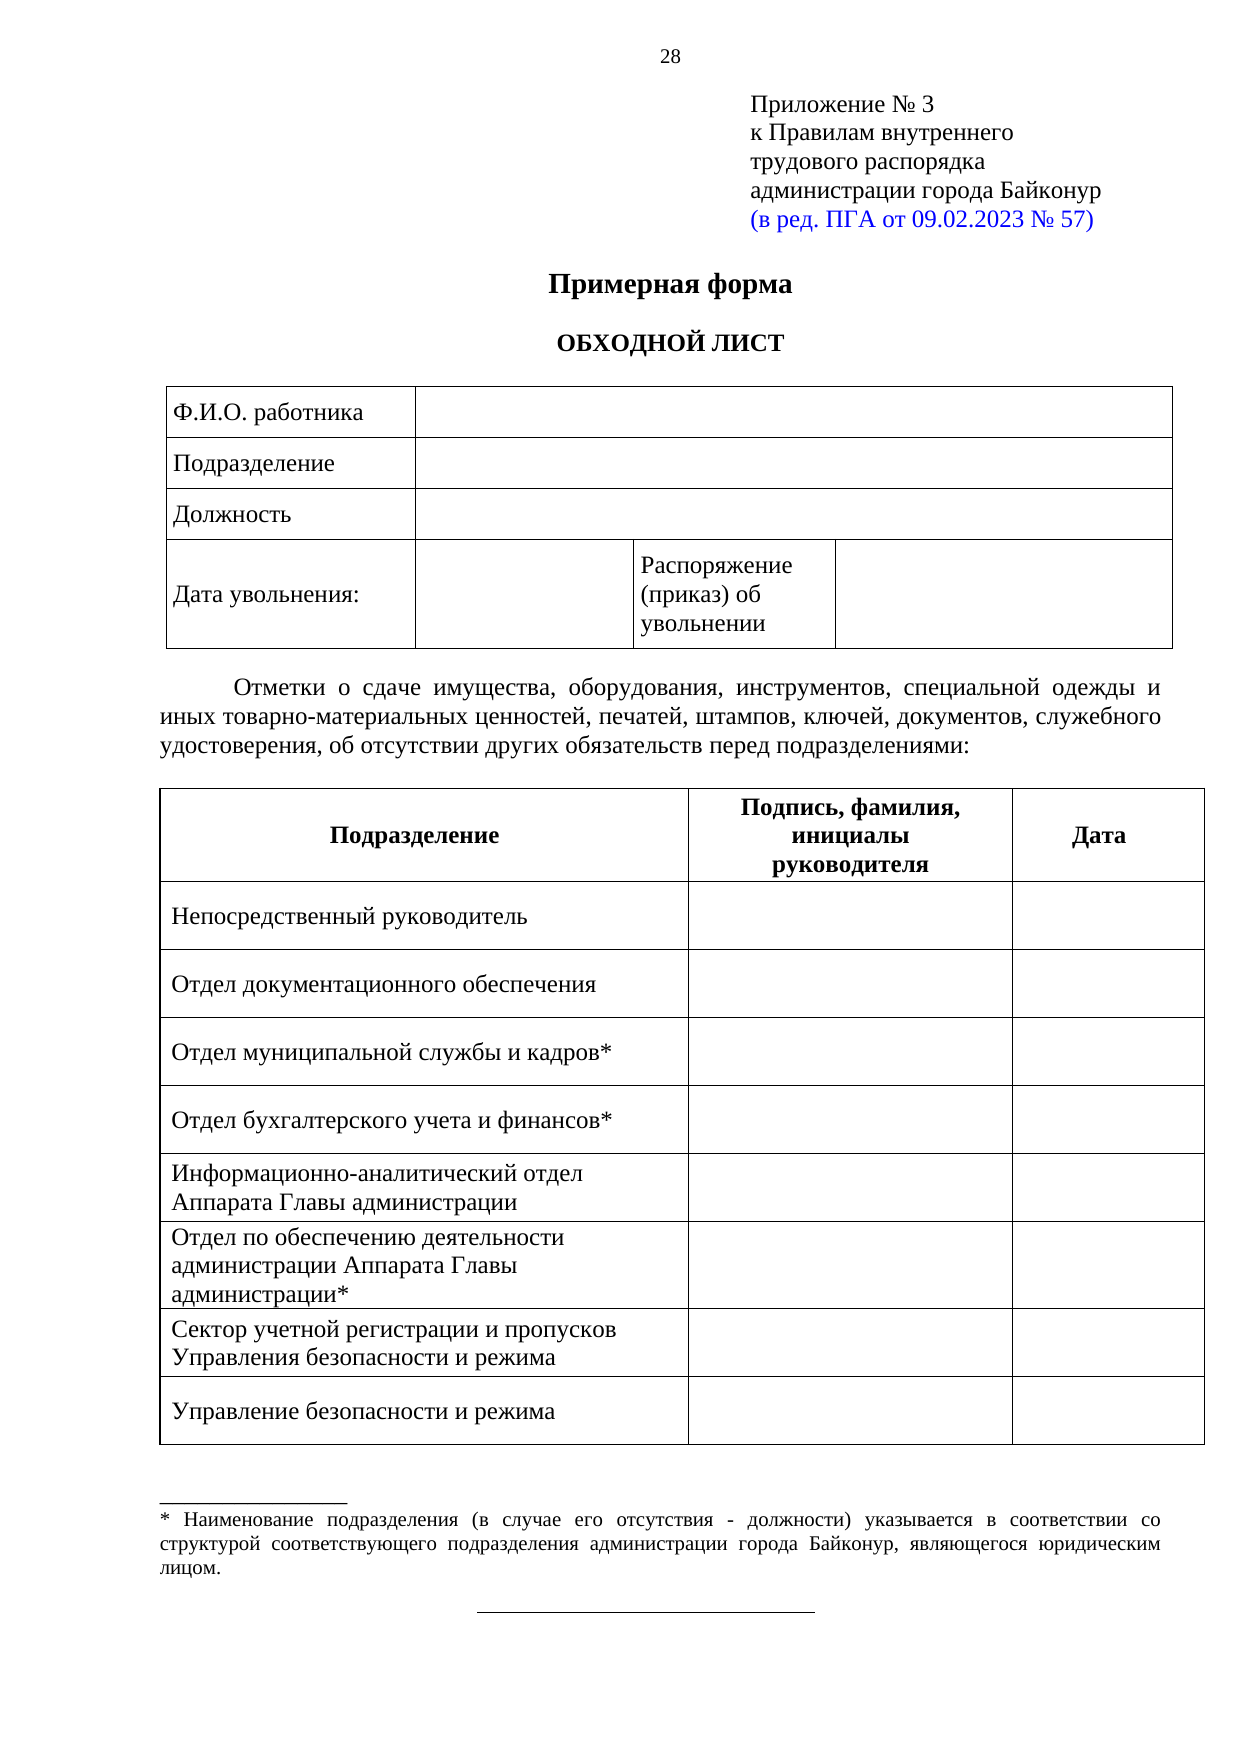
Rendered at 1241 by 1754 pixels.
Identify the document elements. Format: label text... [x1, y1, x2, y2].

text ОБХОДНОЙ ЛИСТ [159, 328, 1181, 357]
table_cell [1013, 1309, 1204, 1376]
table_cell [416, 489, 1172, 539]
table_cell [689, 882, 1012, 949]
table_cell [836, 540, 1172, 647]
text * Наименование подразделения (в случае его отсутствия - должности) указывается в соответствии со структурой соответствующего подразделения администрации города Байконур, являющегося юридическим лицом. [159, 1507, 1162, 1579]
table_cell [1013, 882, 1204, 949]
table_header Ф.И.О. работника [167, 387, 415, 437]
table_header Подпись, фамилия, инициалы руководителя [689, 789, 1012, 881]
table_header [416, 387, 1172, 437]
table_cell Информационно-аналитический отдел Аппарата Главы администрации [161, 1154, 688, 1221]
table_cell [1013, 1377, 1204, 1444]
table_header Подразделение [161, 789, 688, 881]
table_cell [689, 1222, 1012, 1308]
text к Правилам внутреннего трудового распорядка [750, 117, 1104, 175]
title Приложение № 3 [750, 89, 1176, 117]
table_cell Подразделение [167, 438, 415, 488]
table_cell [689, 950, 1012, 1017]
table_cell Отдел документационного обеспечения [161, 950, 688, 1017]
table_cell [1013, 1086, 1204, 1153]
table_cell Отдел бухгалтерского учета и финансов* [161, 1086, 688, 1153]
table_cell Должность [167, 489, 415, 539]
table_cell [689, 1018, 1012, 1085]
table_cell [1013, 1018, 1204, 1085]
table_cell [689, 1377, 1012, 1444]
table_cell Отдел по обеспечению деятельности администрации Аппарата Главы администрации* [161, 1222, 688, 1308]
table_cell [1013, 1222, 1204, 1308]
table_cell Распоряжение (приказ) об увольнении [634, 540, 835, 647]
table_cell [1013, 1154, 1204, 1221]
table_header Дата [1013, 789, 1204, 881]
table_cell Отдел муниципальной службы и кадров* [161, 1018, 688, 1085]
table_cell Сектор учетной регистрации и пропусков Управления безопасности и режима [161, 1309, 688, 1376]
table_cell [689, 1309, 1012, 1376]
table_cell Непосредственный руководитель [161, 882, 688, 949]
text Примерная форма [159, 266, 1181, 299]
text Отметки о сдаче имущества, оборудования, инструментов, специальной одежды и иных товарно-материальных ценностей, печатей, штампов, ключей, документов, служебного удостоверения, об отсутствии других обязательств перед подразделениями: [159, 672, 1162, 759]
table_cell Управление безопасности и режима [161, 1377, 688, 1444]
table_cell [689, 1154, 1012, 1221]
table_cell Дата увольнения: [167, 540, 415, 647]
text _______________ [159, 1478, 1162, 1507]
table_cell [416, 540, 633, 647]
table_cell [1013, 950, 1204, 1017]
table_cell [416, 438, 1172, 488]
title администрации города Байконур [750, 175, 1176, 204]
title (в ред. ПГА от 09.02.2023 № 57) [750, 204, 1176, 232]
table_cell [689, 1086, 1012, 1153]
